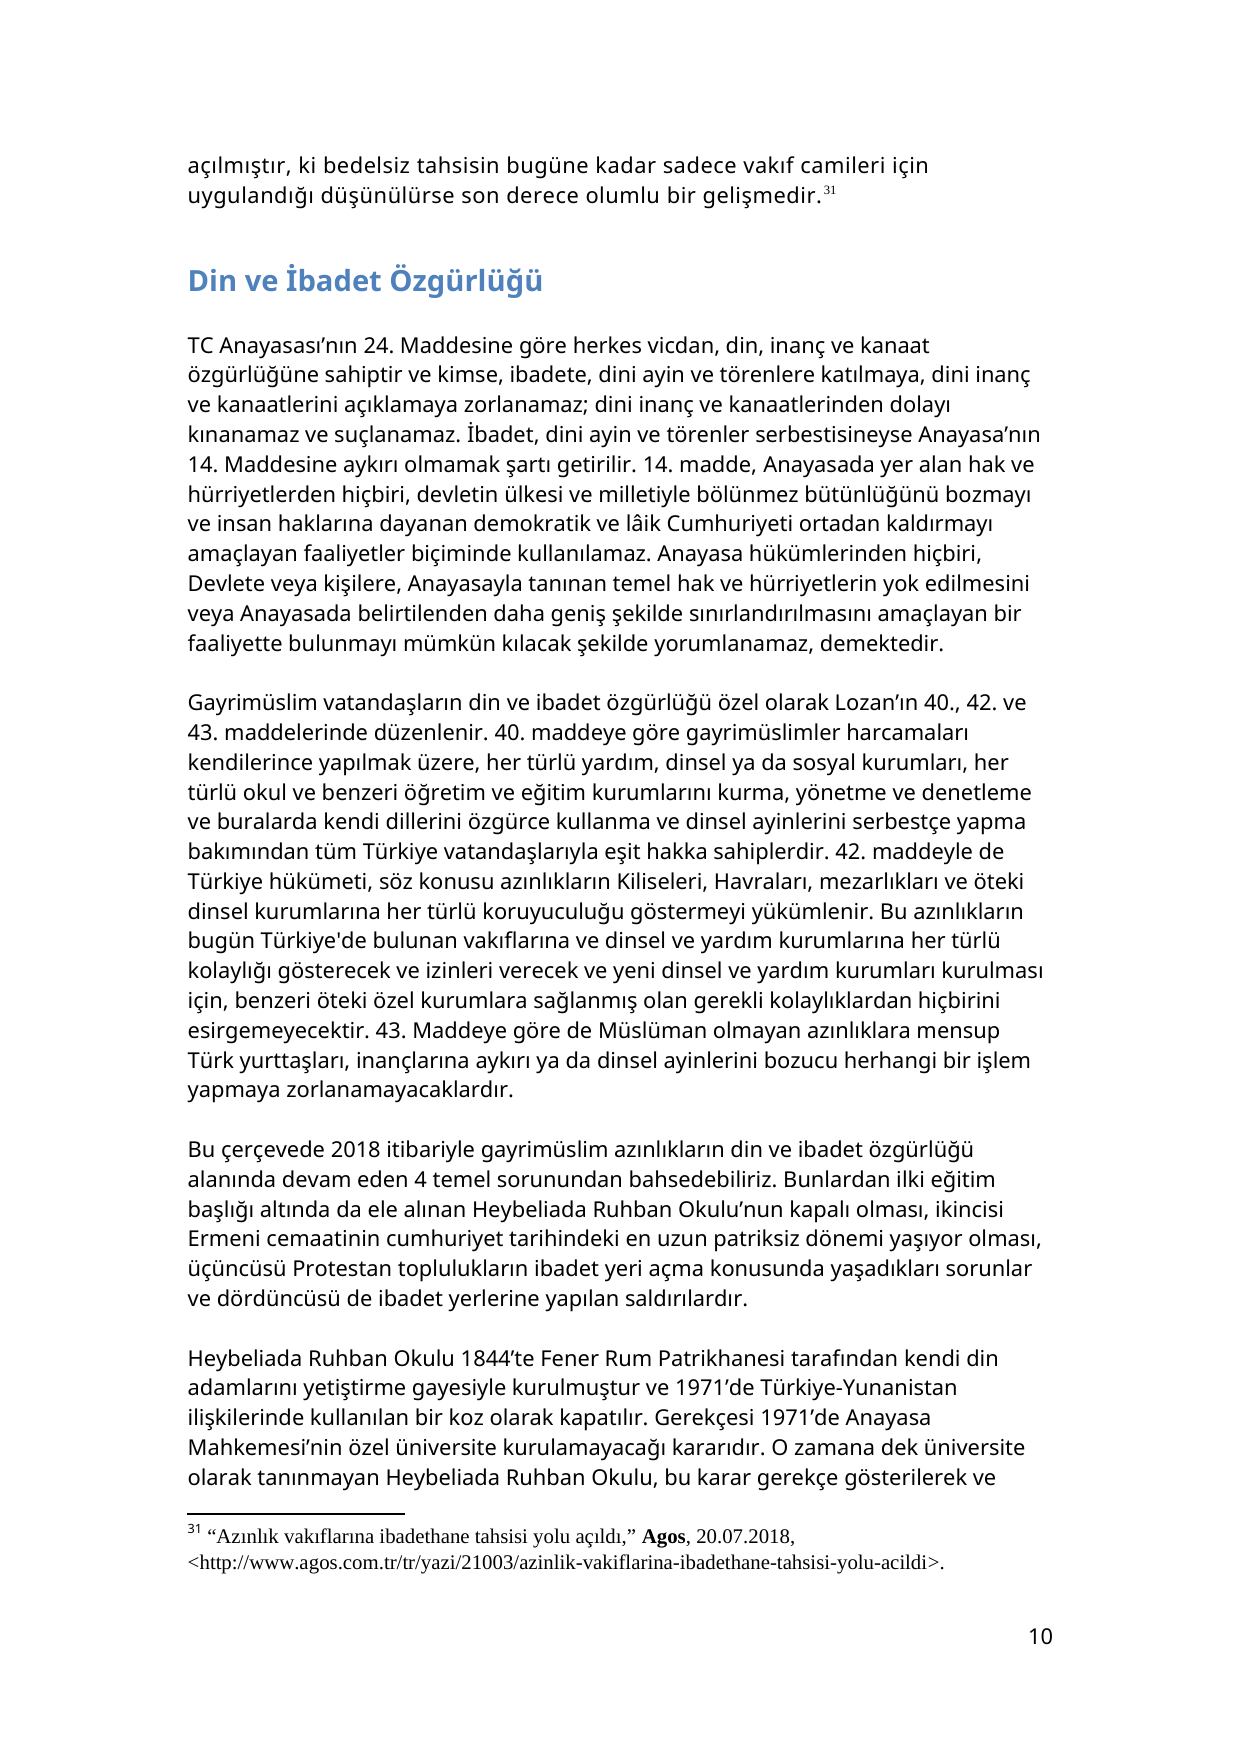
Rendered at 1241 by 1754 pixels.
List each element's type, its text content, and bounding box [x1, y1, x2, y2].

text Bu çerçevede 2018 itibariyle gayrimüslim azınlıkların din ve ibadet özgürlüğü alanında devam eden 4 temel sorunundan bahsedebiliriz. Bunlardan ilki eğitim başlığı altında da ele alınan Heybeliada Ruhban Okulu’nun kapalı olması, ikincisi Ermeni cemaatinin cumhuriyet tarihindeki en uzun patriksiz dönemi yaşıyor olması, üçüncüsü Protestan toplulukların ibadet yeri açma konusunda yaşadıkları sorunlar ve dördüncüsü de ibadet yerlerine yapılan saldırılardır. [187, 1134, 1053, 1313]
text Gayrimüslim vatandaşların din ve ibadet özgürlüğü özel olarak Lozan’ın 40., 42. ve 43. maddelerinde düzenlenir. 40. maddeye göre gayrimüslimler harcamaları kendilerince yapılmak üzere, her türlü yardım, dinsel ya da sosyal kurumları, her türlü okul ve benzeri öğretim ve eğitim kurumlarını kurma, yönetme ve denetleme ve buralarda kendi dillerini özgürce kullanma ve dinsel ayinlerini serbestçe yapma bakımından tüm Türkiye vatandaşlarıyla eşit hakka sahiplerdir. 42. maddeyle de Türkiye hükümeti, söz konusu azınlıkların Kiliseleri, Havraları, mezarlıkları ve öteki dinsel kurumlarına her türlü koruyuculuğu göstermeyi yükümlenir. Bu azınlıkların bugün Türkiye'de bulunan vakıflarına ve dinsel ve yardım kurumlarına her türlü kolaylığı gösterecek ve izinleri verecek ve yeni dinsel ve yardım kurumları kurulması için, benzeri öteki özel kurumlara sağlanmış olan gerekli kolaylıklardan hiçbirini esirgemeyecektir. 43. Maddeye göre de Müslüman olmayan azınlıklara mensup Türk yurttaşları, inançlarına aykırı ya da dinsel ayinlerini bozucu herhangi bir işlem yapmaya zorlanamayacaklardır. [187, 687, 1053, 1104]
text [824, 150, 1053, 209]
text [187, 1343, 1053, 1492]
subtitle Din ve İbadet Özgürlüğü [187, 260, 1053, 300]
text TC Anayasası’nın 24. Maddesine göre herkes vicdan, din, inanç ve kanaat özgürlüğüne sahiptir ve kimse, ibadete, dini ayin ve törenlere katılmaya, dini inanç ve kanaatlerini açıklamaya zorlanamaz; dini inanç ve kanaatlerinden dolayı kınanamaz ve suçlanamaz. İbadet, dini ayin ve törenler serbestisineyse Anayasa’nın 14. Maddesine aykırı olmamak şartı getirilir. 14. madde, Anayasada yer alan hak ve hürriyetlerden hiçbiri, devletin ülkesi ve milletiyle bölünmez bütünlüğünü bozmayı ve insan haklarına dayanan demokratik ve lâik Cumhuriyeti ortadan kaldırmayı amaçlayan faaliyetler biçiminde kullanılamaz. Anayasa hükümlerinden hiçbiri, Devlete veya kişilere, Anayasayla tanınan temel hak ve hürriyetlerin yok edilmesini veya Anayasada belirtilenden daha geniş şekilde sınırlandırılmasını amaçlayan bir faaliyette bulunmayı mümkün kılacak şekilde yorumlanamaz, demektedir. [187, 330, 1053, 657]
